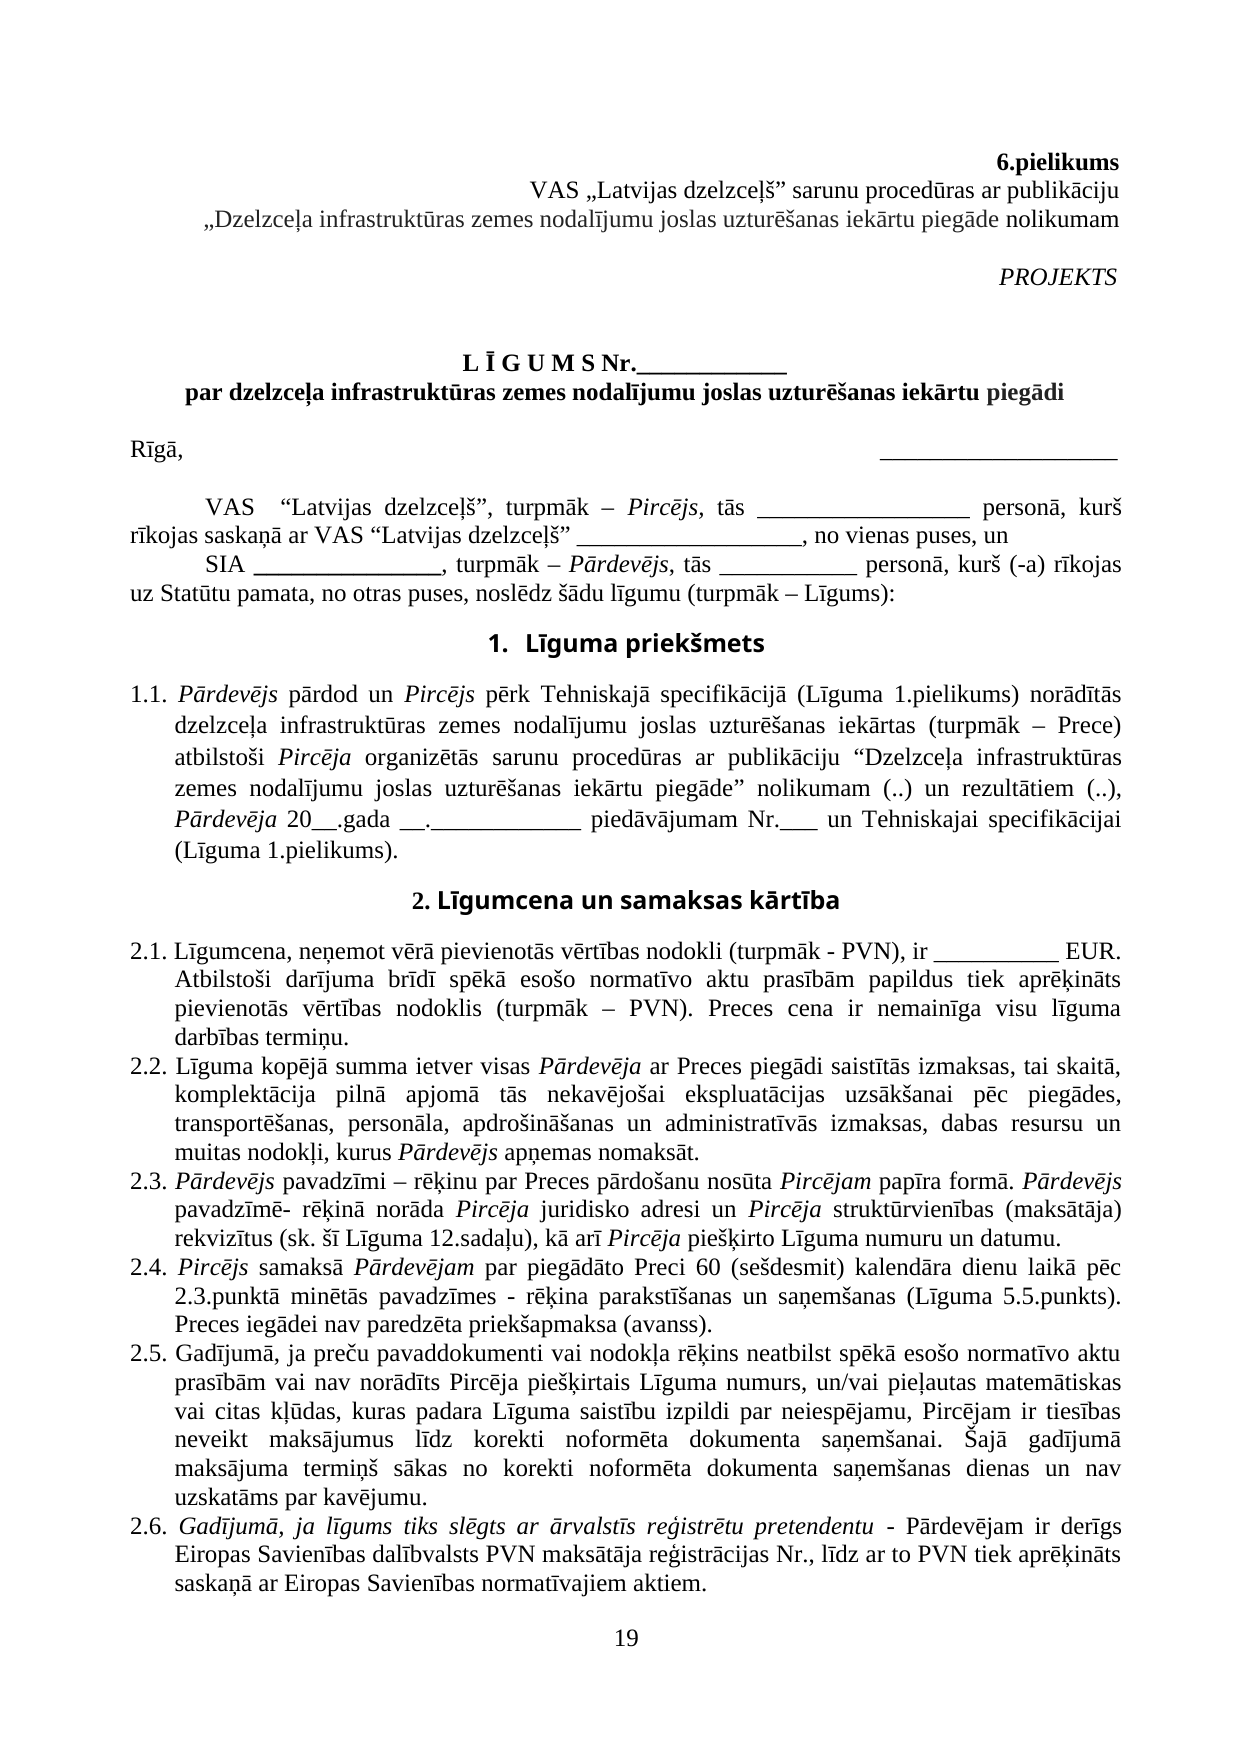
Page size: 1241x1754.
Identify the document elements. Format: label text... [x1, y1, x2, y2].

text 2.5. Gadījumā, ja preču pavaddokumenti vai nodokļa rēķins neatbilst spēkā esošo normatīvo aktu prasībām vai nav norādīts Pircēja piešķirtais Līguma numurs, un/vai pieļautas matemātiskas vai citas kļūdas, kuras padara Līguma saistību izpildi par neiespējamu, Pircējam ir tiesības neveikt maksājumus līdz korekti noformēta dokumenta saņemšanai. Šajā gadījumā maksājuma termiņš sākas no korekti noformēta dokumenta saņemšanas dienas un nav uzskatāms par kavējumu. [130, 1338, 1122, 1511]
text 2. Līgumcena un samaksas kārtība [130, 882, 1122, 916]
text par dzelzceļa infrastruktūras zemes nodalījumu joslas uzturēšanas iekārtu piegādi [130, 377, 1119, 406]
text 6.pielikums [130, 147, 1119, 176]
text 2.2. Līguma kopējā summa ietver visas Pārdevēja ar Preces piegādi saistītās izmaksas, tai skaitā, komplektācija pilnā apjomā tās nekavējošai ekspluatācijas uzsākšanai pēc piegādes, transportēšanas, personāla, apdrošināšanas un administratīvās izmaksas, dabas resursu un muitas nodokļi, kurus Pārdevējs apņemas nomaksāt. [130, 1051, 1122, 1166]
text 2.1. Līgumcena, neņemot vērā pievienotās vērtības nodokli (turpmāk - PVN), ir __________ EUR. Atbilstoši darījuma brīdī spēkā esošo normatīvo aktu prasībām papildus tiek aprēķināts pievienotās vērtības nodoklis (turpmāk – PVN). Preces cena ir nemainīga visu līguma darbības termiņu. [130, 936, 1122, 1051]
text SIA _______________, turpmāk – Pārdevējs, tās ___________ personā, kurš (-a) rīkojas uz Statūtu pamata, no otras puses, noslēdz šādu līgumu (turpmāk – Līgums): [130, 549, 1122, 607]
text „Dzelzceļa infrastruktūras zemes nodalījumu joslas uzturēšanas iekārtu piegāde nolikumam [115, 204, 1119, 233]
title PROJEKTS [130, 262, 1119, 291]
text Rīgā, ___________________ [130, 434, 1119, 463]
list Līguma priekšmets [130, 626, 1122, 660]
text 2.3. Pārdevējs pavadzīmi – rēķinu par Preces pārdošanu nosūta Pircējam papīra formā. Pārdevējs pavadzīmē- rēķinā norāda Pircēja juridisko adresi un Pircēja struktūrvienības (maksātāja) rekvizītus (sk. šī Līguma 12.sadaļu), kā arī Pircēja piešķirto Līguma numuru un datumu. [130, 1166, 1122, 1252]
text VAS „Latvijas dzelzceļš” sarunu procedūras ar publikāciju [130, 176, 1119, 204]
text 2.6. Gadījumā, ja līgums tiks slēgts ar ārvalstīs reģistrētu pretendentu - Pārdevējam ir derīgs Eiropas Savienības dalībvalsts PVN maksātāja reģistrācijas Nr., līdz ar to PVN tiek aprēķināts saskaņā ar Eiropas Savienības normatīvajiem aktiem. [130, 1511, 1122, 1597]
text L Ī G U M S Nr.____________ [130, 348, 1119, 377]
text VAS “Latvijas dzelzceļš”, turpmāk – Pircējs, tās _________________ personā, kurš rīkojas saskaņā ar VAS “Latvijas dzelzceļš” __________________, no vienas puses, un [130, 492, 1122, 549]
text 2.4. Pircējs samaksā Pārdevējam par piegādāto Preci 60 (sešdesmit) kalendāra dienu laikā pēc 2.3.punktā minētās pavadzīmes - rēķina parakstīšanas un saņemšanas (Līguma 5.5.punkts). Preces iegādei nav paredzēta priekšapmaksa (avanss). [130, 1252, 1122, 1338]
text 1.1. Pārdevējs pārdod un Pircējs pērk Tehniskajā specifikācijā (Līguma 1.pielikums) norādītās dzelzceļa infrastruktūras zemes nodalījumu joslas uzturēšanas iekārtas (turpmāk – Prece) atbilstoši Pircēja organizētās sarunu procedūras ar publikāciju “Dzelzceļa infrastruktūras zemes nodalījumu joslas uzturēšanas iekārtu piegāde” nolikumam (..) un rezultātiem (..), Pārdevēja 20__.gada __.____________ piedāvājumam Nr.___ un Tehniskajai specifikācijai (Līguma 1.pielikums). [130, 679, 1122, 863]
